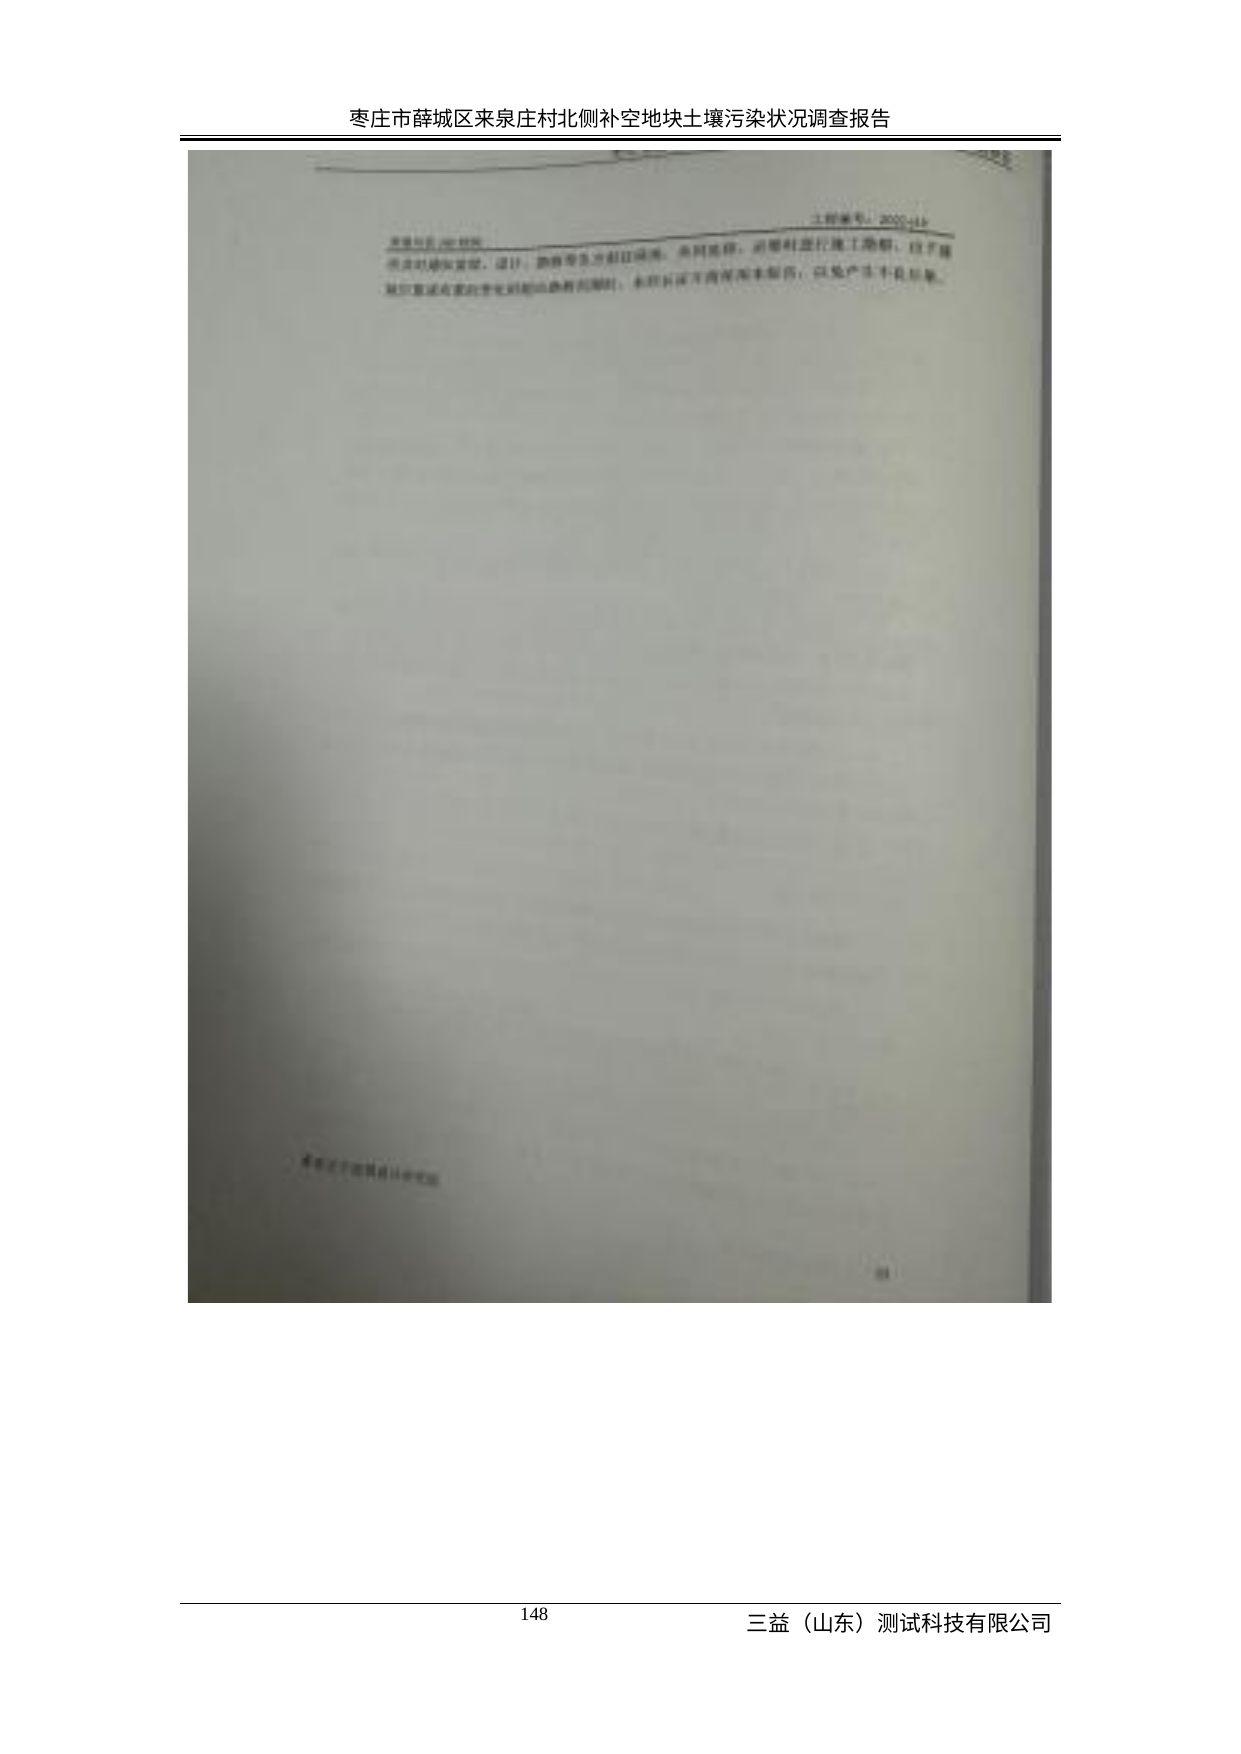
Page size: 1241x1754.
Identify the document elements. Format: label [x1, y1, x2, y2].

picture [187, 150, 1052, 1303]
